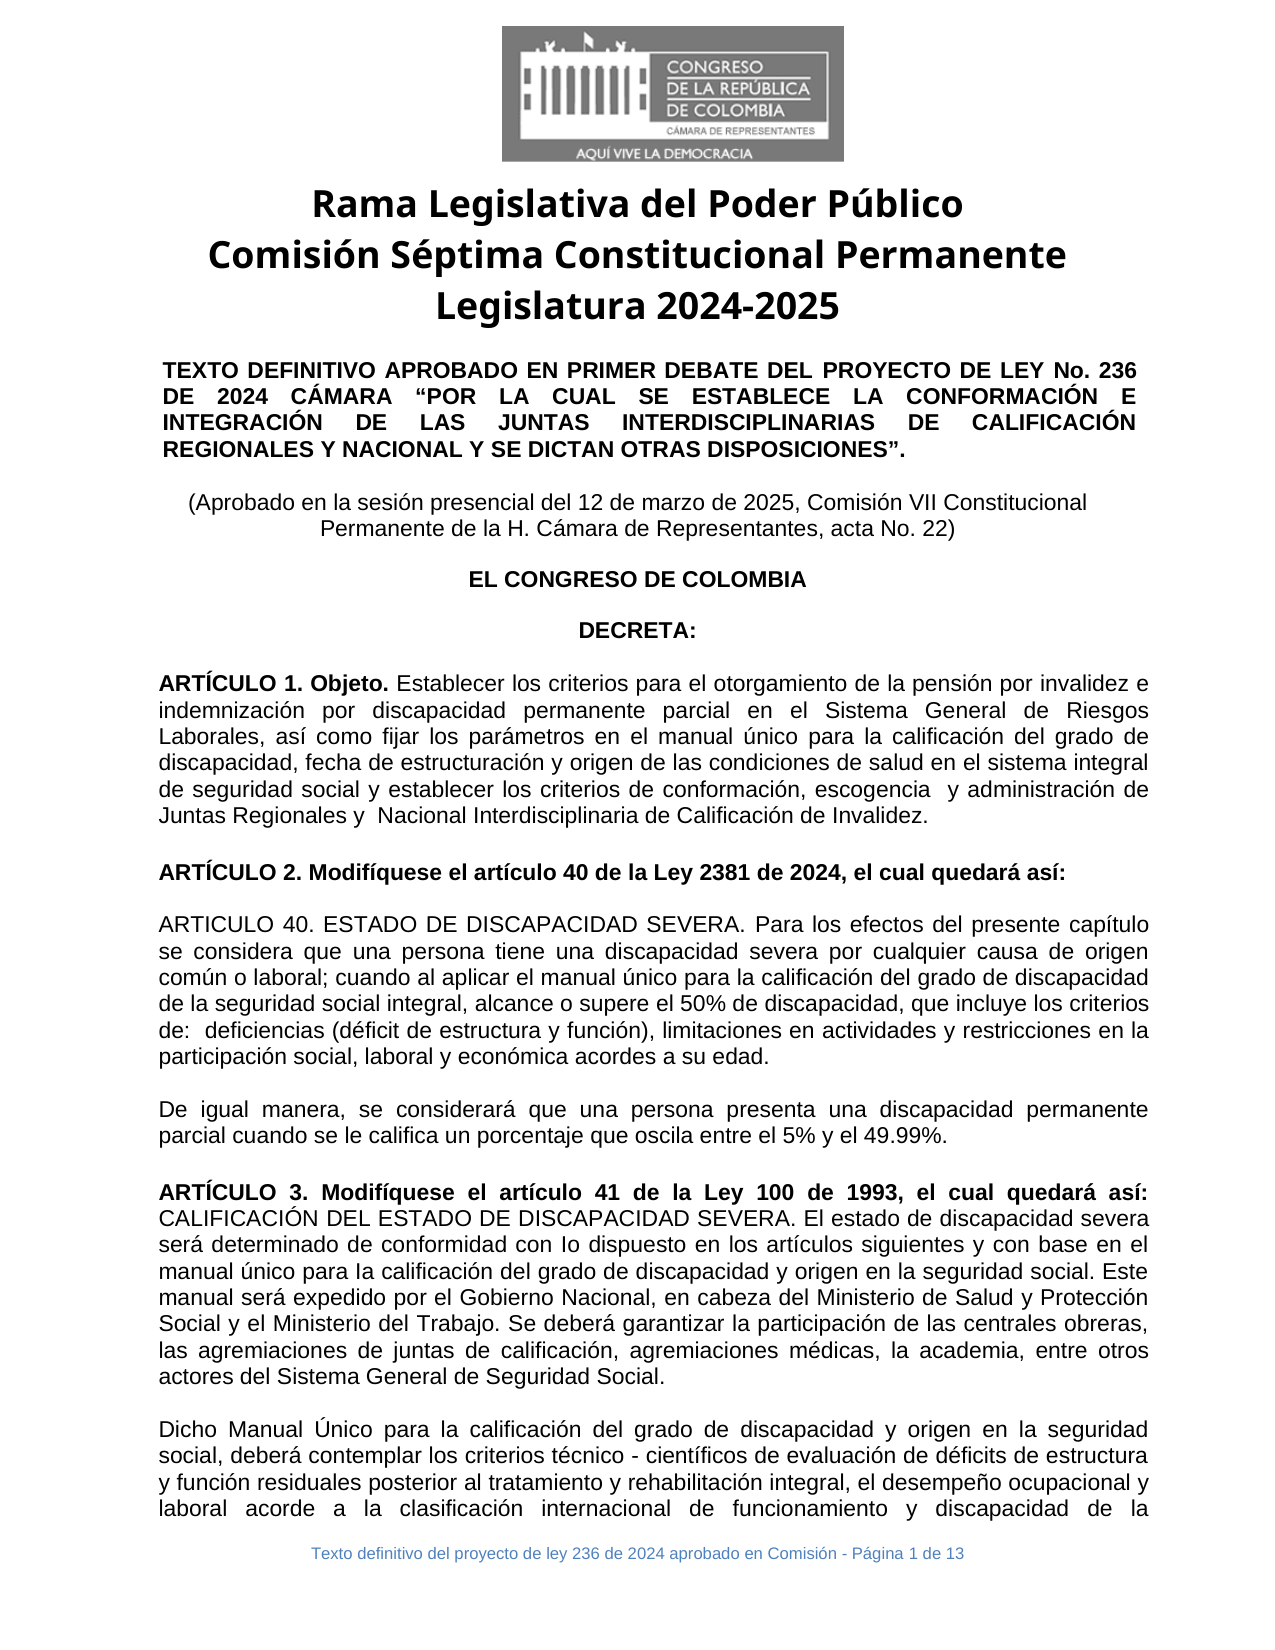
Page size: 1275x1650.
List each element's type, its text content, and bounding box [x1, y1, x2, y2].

text DECRETA: [177, 617, 1098, 644]
text Legislatura 2024-2025 [177, 279, 1098, 330]
text TEXTO DEFINITIVO APROBADO EN PRIMER DEBATE DEL PROYECTO DE LEY No. 236 DE 2024 CÁMARA “POR LA CUAL SE ESTABLECE LA CONFORMACIÓN E INTEGRACIÓN DE LAS JUNTAS INTERDISCIPLINARIAS DE CALIFICACIÓN REGIONALES Y NACIONAL Y SE DICTAN OTRAS DISPOSICIONES”. [162, 357, 1137, 462]
text Rama Legislativa del Poder Público [177, 177, 1098, 228]
picture [502, 26, 844, 164]
text (Aprobado en la sesión presencial del 12 de marzo de 2025, Comisión VII Constitucional Permanente de la H. Cámara de Representantes, acta No. 22) [177, 488, 1098, 541]
text EL CONGRESO DE COLOMBIA [177, 566, 1098, 592]
text Comisión Séptima Constitucional Permanente [177, 228, 1098, 279]
table_header ARTÍCULO 1. Objeto. Establecer los criterios para el otorgamiento de la pensión por invalidez e indemnización por discapacidad permanente parcial en el Sistema General de Riesgos Laborales, así como fijar los parámetros en el manual único para la calificación del grado de discapacidad, fecha de estructuración y origen de las condiciones de salud en el sistema integral de seguridad social y establecer los criterios de conformación, escogencia y administración de Juntas Regionales y Nacional Interdisciplinaria de Calificación de Invalidez. [147, 670, 1181, 858]
table_cell ARTÍCULO 2. Modifíquese el artículo 40 de la Ley 2381 de 2024, el cual quedará así: ARTICULO 40. ESTADO DE DISCAPACIDAD SEVERA. Para los efectos del presente capítulo se considera que una persona tiene una discapacidad severa por cualquier causa de origen común o laboral; cuando al aplicar el manual único para la calificación del grado de discapacidad de la seguridad social integral, alcance o supere el 50% de discapacidad, que incluye los criterios de: deficiencias (déficit de estructura y función), limitaciones en actividades y restricciones en la participación social, laboral y económica acordes a su edad. De igual manera, se considerará que una persona presenta una discapacidad permanente parcial cuando se le califica un porcentaje que oscila entre el 5% y el 49.99%. [147, 859, 1181, 1179]
